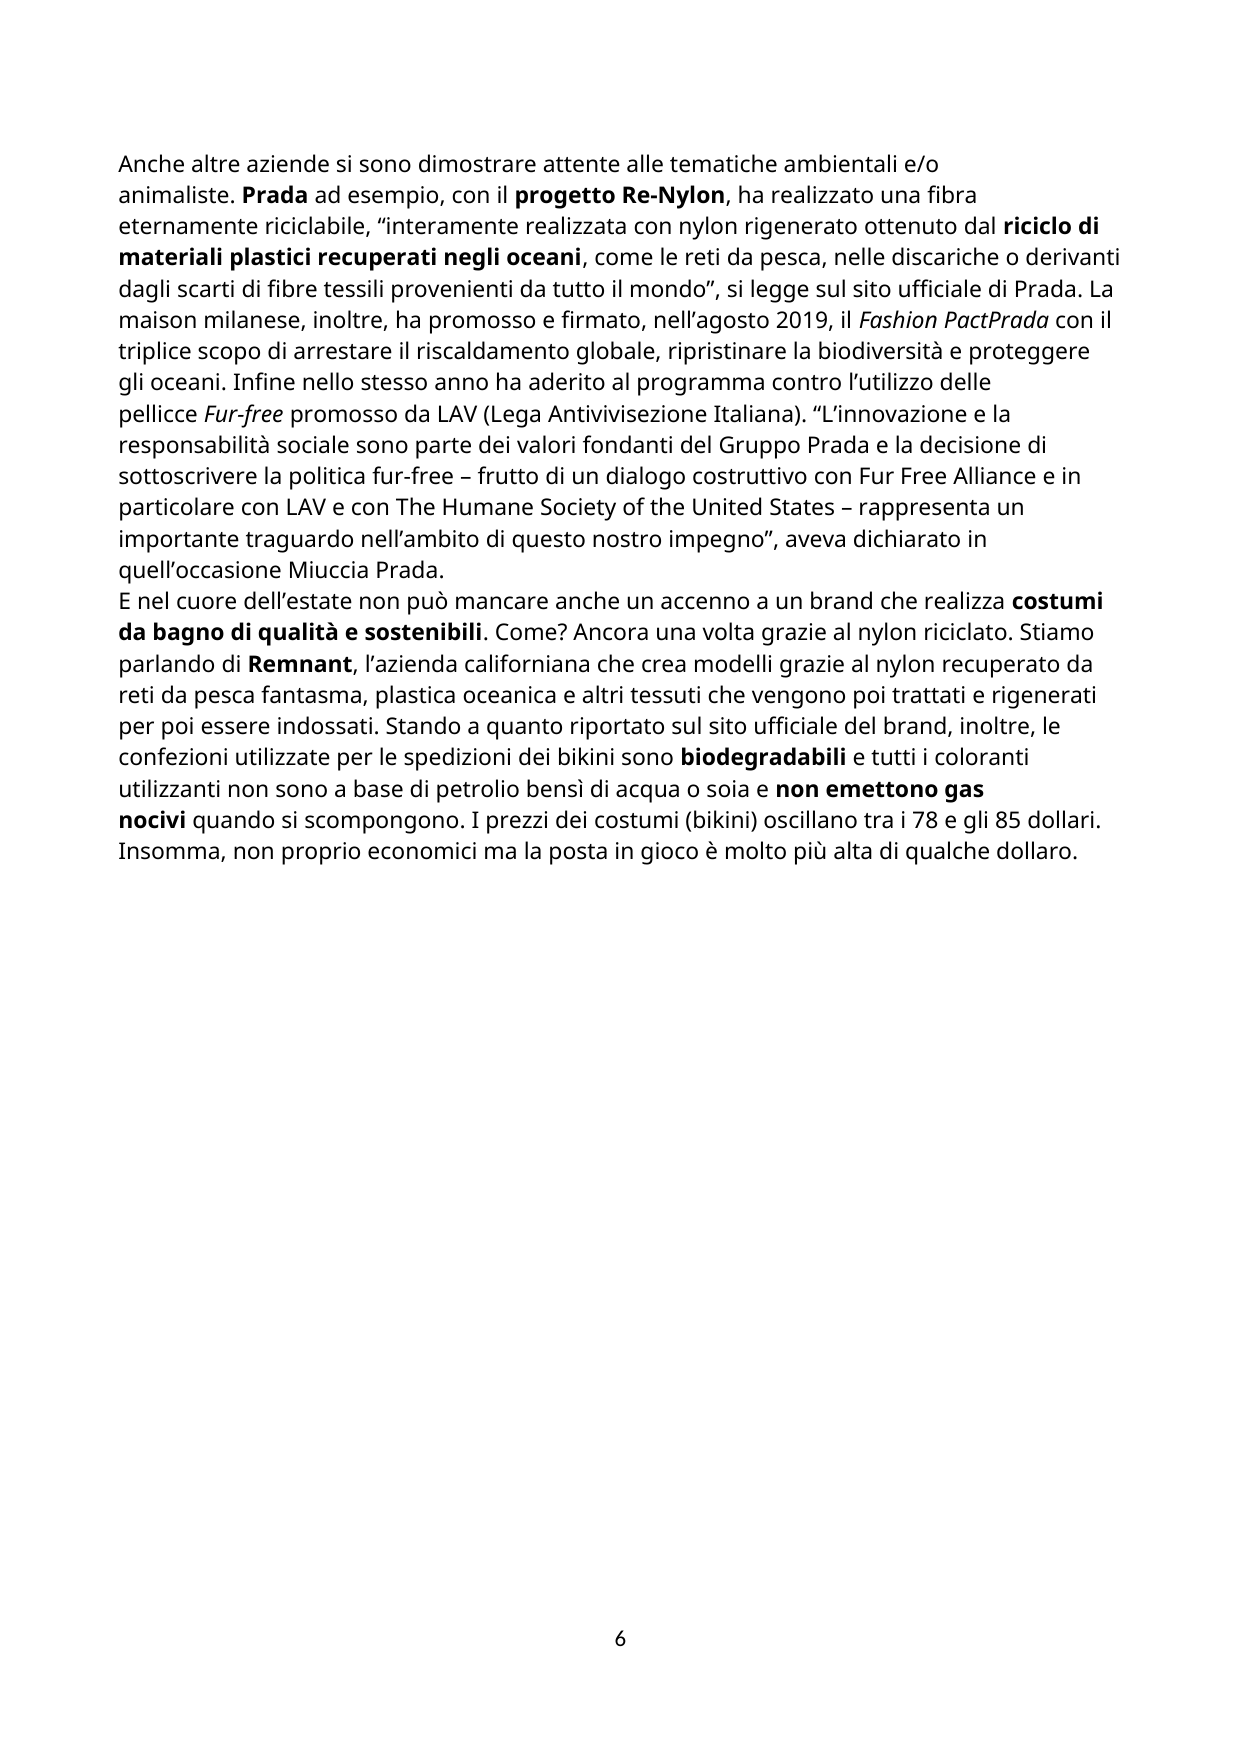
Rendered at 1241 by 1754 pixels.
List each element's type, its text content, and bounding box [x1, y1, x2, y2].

text Anche altre aziende si sono dimostrare attente alle tematiche ambientali e/o animaliste. Prada ad esempio, con il progetto Re-Nylon, ha realizzato una fibra eternamente riciclabile, “interamente realizzata con nylon rigenerato ottenuto dal riciclo di materiali plastici recuperati negli oceani, come le reti da pesca, nelle discariche o derivanti dagli scarti di fibre tessili provenienti da tutto il mondo”, si legge sul sito ufficiale di Prada. La maison milanese, inoltre, ha promosso e firmato, nell’agosto 2019, il Fashion PactPrada con il triplice scopo di arrestare il riscaldamento globale, ripristinare la biodiversità e proteggere gli oceani. Infine nello stesso anno ha aderito al programma contro l’utilizzo delle pellicce Fur-free promosso da LAV (Lega Antivivisezione Italiana). “L’innovazione e la responsabilità sociale sono parte dei valori fondanti del Gruppo Prada e la decisione di sottoscrivere la politica fur-free – frutto di un dialogo costruttivo con Fur Free Alliance e in particolare con LAV e con The Humane Society of the United States – rappresenta un importante traguardo nell’ambito di questo nostro impegno”, aveva dichiarato in quell’occasione Miuccia Prada. [118, 148, 1122, 585]
text E nel cuore dell’estate non può mancare anche un accenno a un brand che realizza costumi da bagno di qualità e sostenibili. Come? Ancora una volta grazie al nylon riciclato. Stiamo parlando di Remnant, l’azienda californiana che crea modelli grazie al nylon recuperato da reti da pesca fantasma, plastica oceanica e altri tessuti che vengono poi trattati e rigenerati per poi essere indossati. Stando a quanto riportato sul sito ufficiale del brand, inoltre, le confezioni utilizzate per le spedizioni dei bikini sono biodegradabili e tutti i coloranti utilizzanti non sono a base di petrolio bensì di acqua o soia e non emettono gas nocivi quando si scompongono. I prezzi dei costumi (bikini) oscillano tra i 78 e gli 85 dollari. Insomma, non proprio economici ma la posta in gioco è molto più alta di qualche dollaro. [118, 585, 1122, 866]
